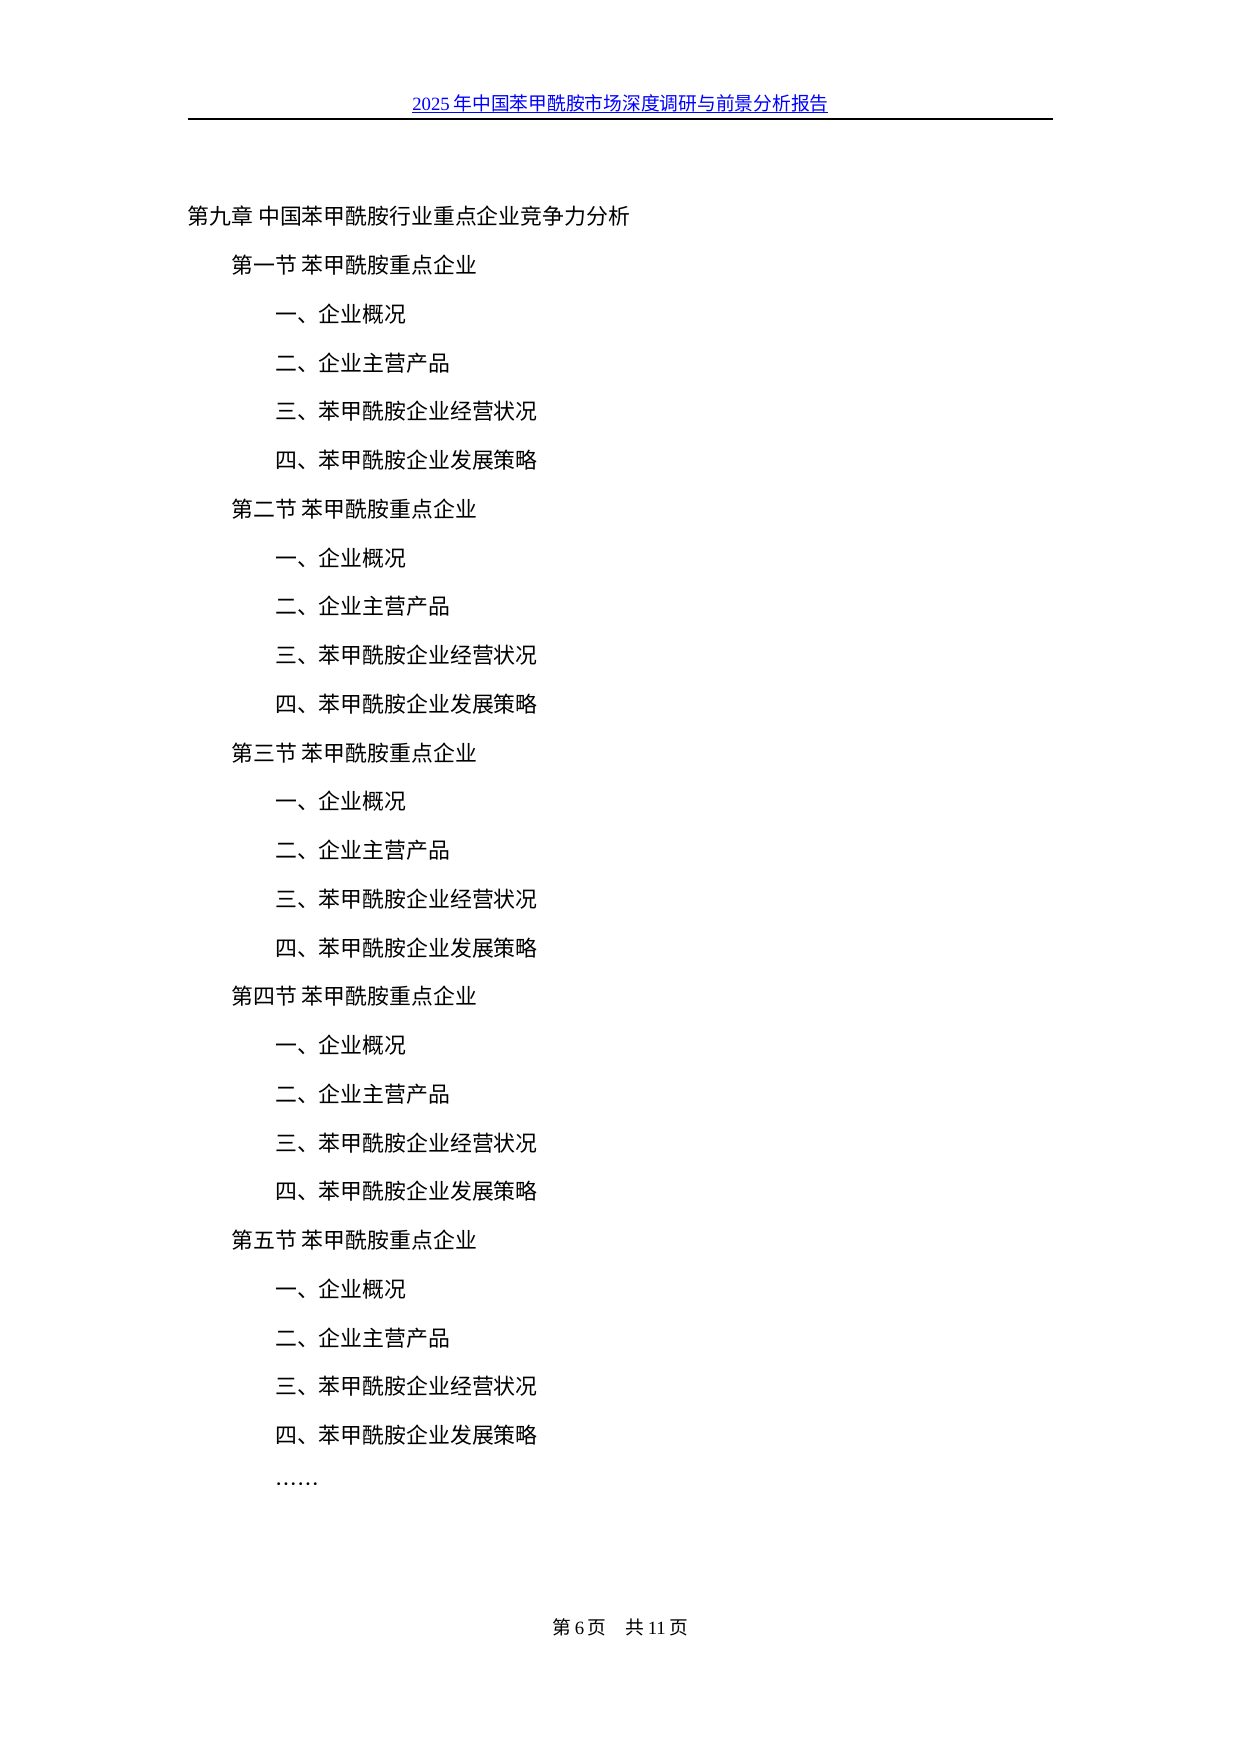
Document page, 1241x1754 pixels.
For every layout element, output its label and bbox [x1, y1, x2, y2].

text [187, 150, 1053, 1499]
